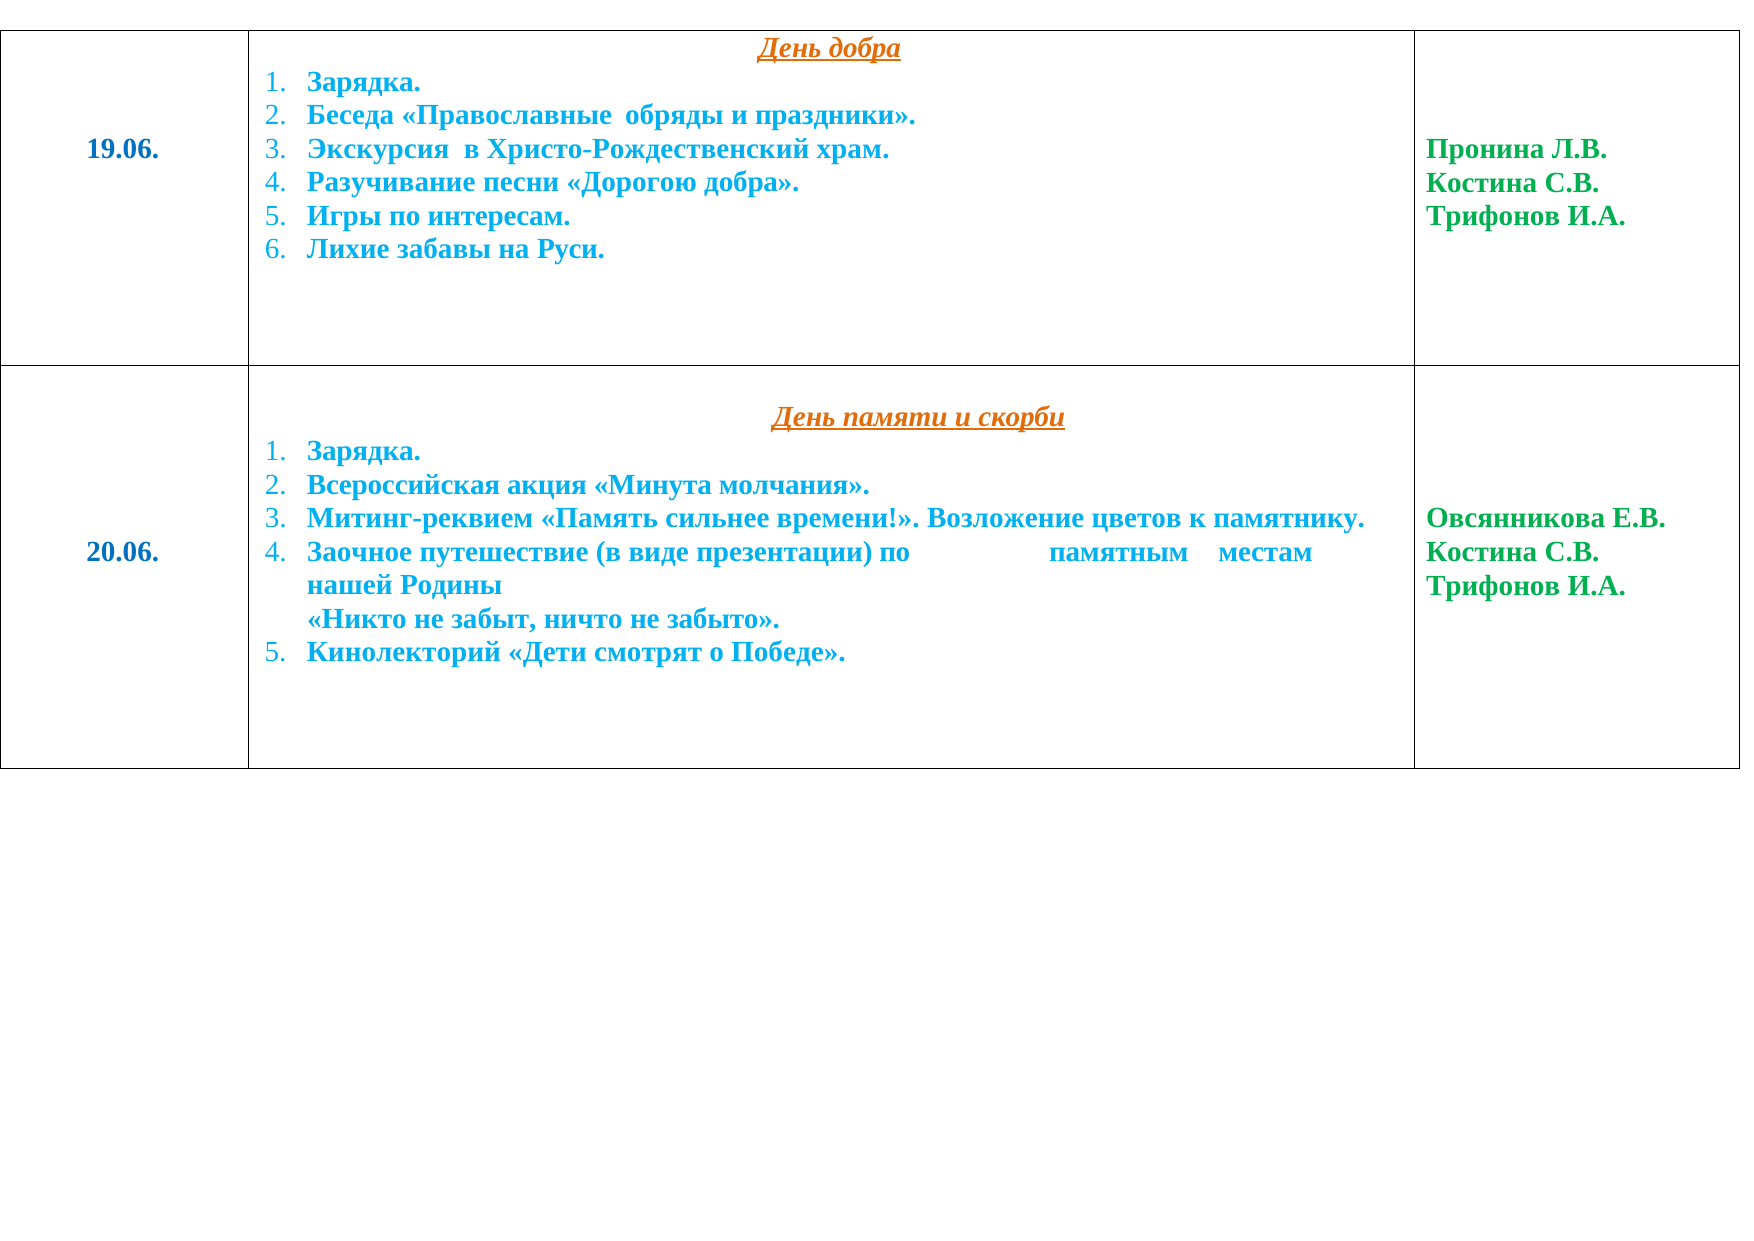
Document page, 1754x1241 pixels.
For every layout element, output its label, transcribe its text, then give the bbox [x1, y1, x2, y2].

table_cell 19.06. [1, 31, 248, 365]
table_cell Овсянникова Е.В. Костина С.В. Трифонов И.А. [1415, 366, 1739, 768]
table_cell Пронина Л.В. Костина С.В. Трифонов И.А. [1415, 31, 1739, 365]
table_cell День памяти и скорби Зарядка. Всероссийская акция «Минута молчания». Митинг-реквием «Память сильнее времени!». Возложение цветов к памятнику. Заочное путешествие (в виде презентации) по памятным местам нашей Родины «Никто не забыт, ничто не забыто». Кинолекторий «Дети смотрят о Победе». [249, 366, 1414, 768]
table_cell День добра Зарядка. Беседа «Православные обряды и праздники». Экскурсия в Христо-Рождественский храм. Разучивание песни «Дорогою добра». Игры по интересам. Лихие забавы на Руси. [249, 31, 1414, 365]
table_cell 20.06. [1, 366, 248, 768]
